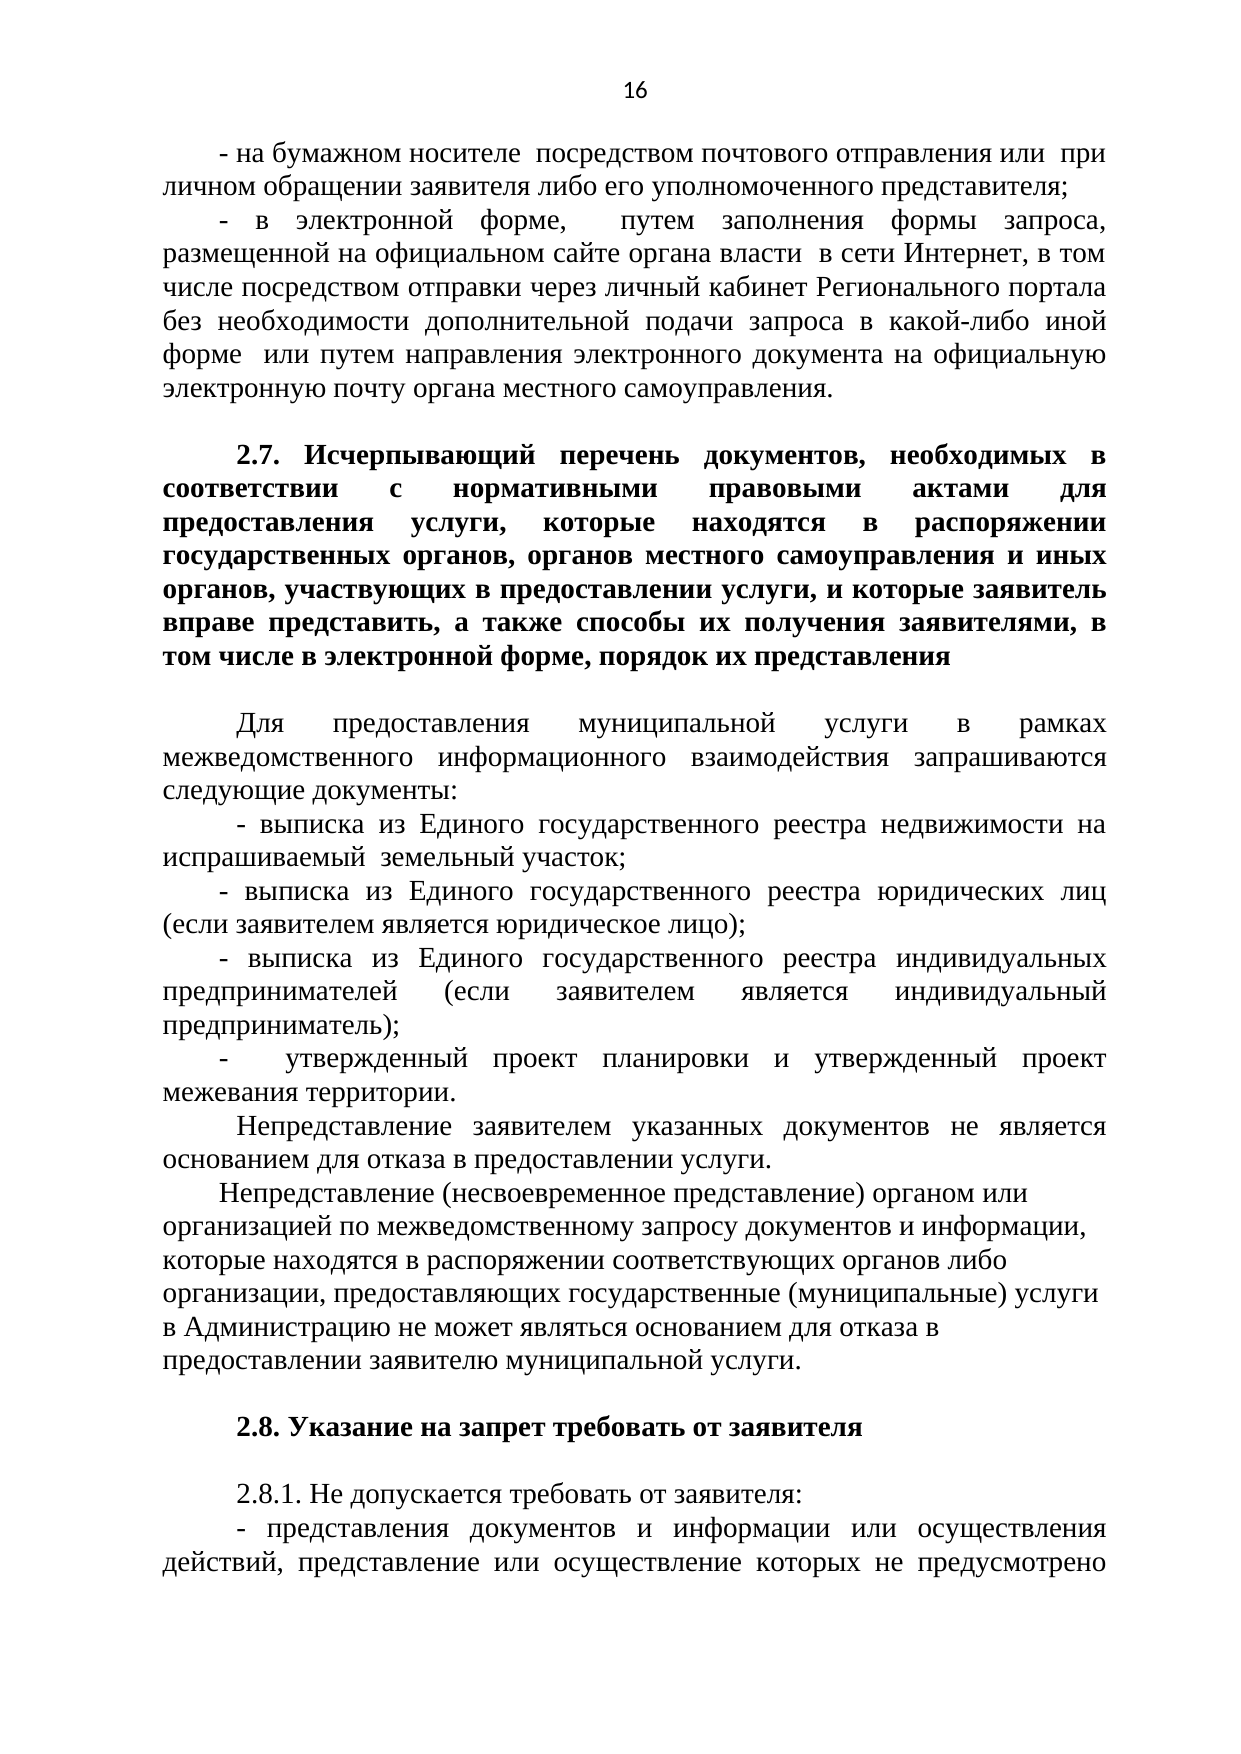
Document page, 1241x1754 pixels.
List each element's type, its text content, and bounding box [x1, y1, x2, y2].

text - утвержденный проект планировки и утвержденный проект межевания территории. [162, 1041, 1107, 1108]
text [162, 1510, 1107, 1577]
text Непредставление заявителем указанных документов не является основанием для отказа в предоставлении услуги. [162, 1108, 1107, 1175]
text - выписка из Единого государственного реестра индивидуальных предпринимателей (если заявителем является индивидуальный предприниматель); [162, 940, 1107, 1041]
text - на бумажном носителе посредством почтового отправления или при личном обращении заявителя либо его уполномоченного представителя; [162, 135, 1107, 202]
text Для предоставления муниципальной услуги в рамках межведомственного информационного взаимодействия запрашиваются следующие документы: [162, 705, 1107, 806]
text - в электронной форме, путем заполнения формы запроса, размещенной на официальном сайте органа власти в сети Интернет, в том числе посредством отправки через личный кабинет Регионального портала без необходимости дополнительной подачи запроса в какой-либо иной форме или путем направления электронного документа на официальную электронную почту органа местного самоуправления. [162, 202, 1107, 403]
text 2.8.1. Не допускается требовать от заявителя: [162, 1477, 1107, 1510]
text 2.7. Исчерпывающий перечень документов, необходимых в соответствии с нормативными правовыми актами для предоставления услуги, которые находятся в распоряжении государственных органов, органов местного самоуправления и иных органов, участвующих в предоставлении услуги, и которые заявитель вправе представить, а также способы их получения заявителями, в том числе в электронной форме, порядок их представления [162, 437, 1107, 672]
text - выписка из Единого государственного реестра юридических лиц (если заявителем является юридическое лицо); [162, 873, 1107, 940]
text 2.8. Указание на запрет требовать от заявителя [162, 1409, 1107, 1443]
text Непредставление (несвоевременное представление) органом или организацией по межведомственному запросу документов и информации, которые находятся в распоряжении соответствующих органов либо организации, предоставляющих государственные (муниципальные) услуги в Администрацию не может являться основанием для отказа в предоставлении заявителю муниципальной услуги. [162, 1175, 1107, 1376]
text - выписка из Единого государственного реестра недвижимости на испрашиваемый земельный участок; [162, 806, 1107, 873]
